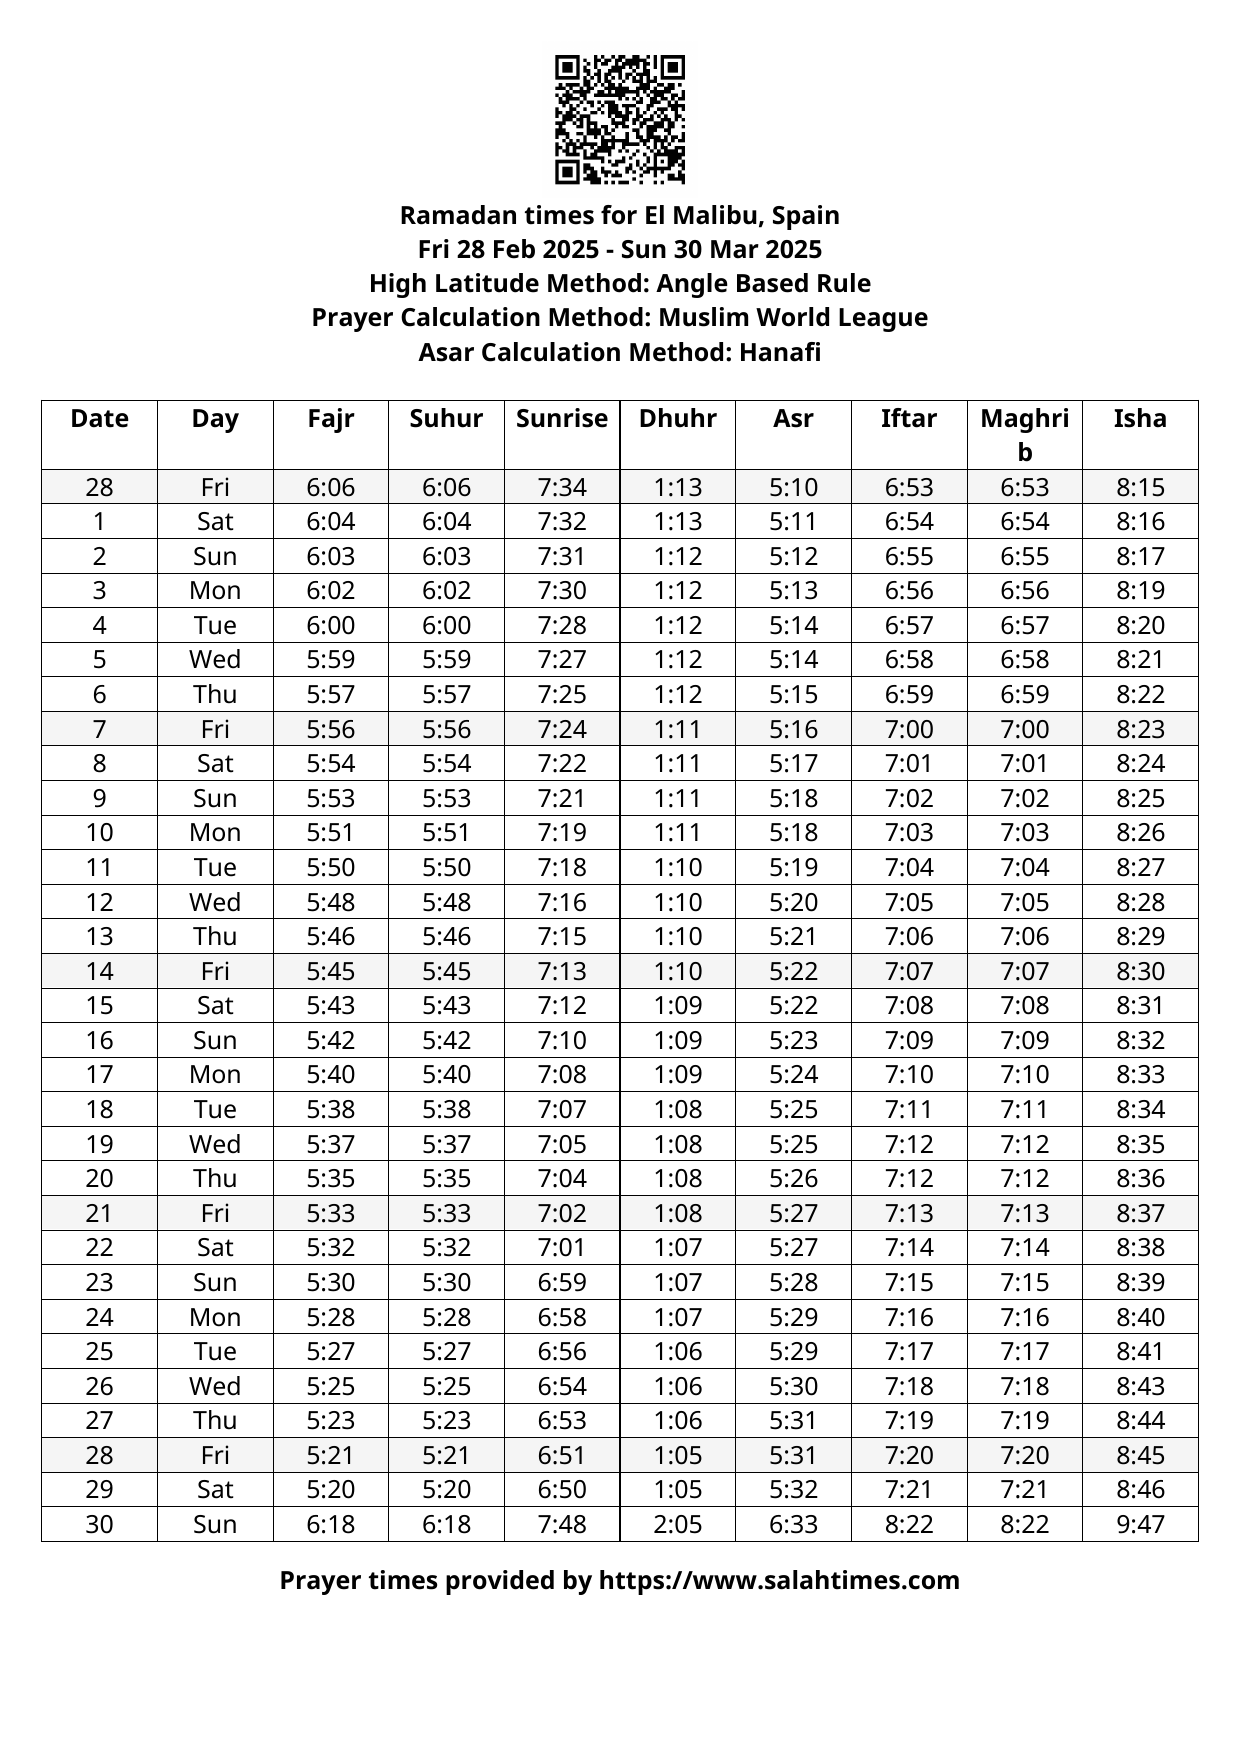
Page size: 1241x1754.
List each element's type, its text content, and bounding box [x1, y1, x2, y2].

table_cell 14 [42, 954, 157, 987]
table_cell 8:25 [1083, 781, 1198, 814]
table_cell 1:09 [621, 1058, 735, 1091]
table_cell 5:22 [736, 989, 851, 1022]
table_cell 19 [42, 1127, 157, 1160]
table_cell 7:00 [968, 712, 1082, 745]
table_header Date [42, 401, 157, 469]
table_cell 6:50 [505, 1473, 619, 1506]
table_cell 7:05 [505, 1127, 619, 1160]
table_cell 7:02 [505, 1196, 619, 1229]
table_cell Mon [158, 1300, 273, 1333]
table_cell 1:12 [621, 608, 735, 642]
table_cell 6:04 [274, 504, 388, 538]
table_cell 5 [42, 643, 157, 676]
table_cell 8:43 [1083, 1369, 1198, 1402]
table_cell 5:51 [389, 816, 504, 849]
table_cell 5:26 [736, 1161, 851, 1195]
table_cell 7:31 [505, 539, 619, 572]
table_cell 7:17 [852, 1334, 967, 1368]
table_cell Sun [158, 1265, 273, 1299]
table_cell Mon [158, 574, 273, 607]
table_cell 8:22 [968, 1507, 1082, 1541]
table_cell 6:53 [505, 1404, 619, 1437]
table_cell 5:37 [274, 1127, 388, 1160]
table_header Iftar [852, 401, 967, 469]
table_cell 7:08 [505, 1058, 619, 1091]
table_cell Tue [158, 1334, 273, 1368]
table_cell Fri [158, 954, 273, 987]
table_cell 8:41 [1083, 1334, 1198, 1368]
table_cell 7:20 [968, 1438, 1082, 1472]
table_cell 7:19 [852, 1404, 967, 1437]
table_cell 6:54 [505, 1369, 619, 1402]
table_cell 6:57 [852, 608, 967, 642]
table_cell Tue [158, 850, 273, 884]
table_cell 7:21 [852, 1473, 967, 1506]
table_cell 7:06 [968, 919, 1082, 953]
text Prayer times provided by https://www.salahtimes.com [42, 1563, 1198, 1597]
table_cell 7:19 [505, 816, 619, 849]
table_cell Fri [158, 470, 273, 503]
table_cell 5:23 [389, 1404, 504, 1437]
table_cell 7:04 [505, 1161, 619, 1195]
table_cell 5:16 [736, 712, 851, 745]
table_cell 5:37 [389, 1127, 504, 1160]
table_cell 3 [42, 574, 157, 607]
table_cell 8 [42, 746, 157, 780]
table_cell 6:03 [274, 539, 388, 572]
table_cell 10 [42, 816, 157, 849]
table_cell 7:13 [852, 1196, 967, 1229]
table_cell 1:12 [621, 574, 735, 607]
table_cell 6:57 [968, 608, 1082, 642]
table_cell 5:30 [736, 1369, 851, 1402]
table_cell 23 [42, 1265, 157, 1299]
table_cell 5:42 [389, 1023, 504, 1057]
table_cell 7:11 [968, 1092, 1082, 1126]
table_cell 6:02 [274, 574, 388, 607]
table_cell 18 [42, 1092, 157, 1126]
table_cell 5:23 [736, 1023, 851, 1057]
table_cell 5:20 [389, 1473, 504, 1506]
table_header Asr [736, 401, 851, 469]
table_cell 7:00 [852, 712, 967, 745]
table_cell 5:59 [274, 643, 388, 676]
table_cell 6:59 [852, 677, 967, 711]
table_cell 1:09 [621, 1023, 735, 1057]
table_cell 8:35 [1083, 1127, 1198, 1160]
table_cell 5:32 [736, 1473, 851, 1506]
table_cell 5:28 [736, 1265, 851, 1299]
table_cell 6:59 [968, 677, 1082, 711]
table_cell 8:17 [1083, 539, 1198, 572]
table_cell 7:10 [968, 1058, 1082, 1091]
table_cell 5:10 [736, 470, 851, 503]
table_cell Thu [158, 1404, 273, 1437]
table_cell Sun [158, 1507, 273, 1541]
table_cell 5:30 [274, 1265, 388, 1299]
table_cell 8:23 [1083, 712, 1198, 745]
table_cell 7:02 [968, 781, 1082, 814]
table_cell Mon [158, 816, 273, 849]
table_cell 5:29 [736, 1300, 851, 1333]
table_cell 27 [42, 1404, 157, 1437]
table_cell 5:48 [274, 885, 388, 918]
table_cell 6 [42, 677, 157, 711]
table_cell 7 [42, 712, 157, 745]
table_cell 5:19 [736, 850, 851, 884]
table_cell 5:25 [274, 1369, 388, 1402]
table_cell Fri [158, 712, 273, 745]
table_cell 5:20 [274, 1473, 388, 1506]
table_cell 1:06 [621, 1404, 735, 1437]
table_cell 7:16 [968, 1300, 1082, 1333]
table_cell 1:07 [621, 1300, 735, 1333]
table_cell 7:07 [505, 1092, 619, 1126]
table_cell 8:34 [1083, 1092, 1198, 1126]
table_cell 7:15 [852, 1265, 967, 1299]
table_header Sunrise [505, 401, 619, 469]
table_cell 7:28 [505, 608, 619, 642]
table_cell 8:46 [1083, 1473, 1198, 1506]
table_cell 7:27 [505, 643, 619, 676]
table_cell 1:10 [621, 919, 735, 953]
table_cell 5:50 [389, 850, 504, 884]
table_cell 5:33 [389, 1196, 504, 1229]
table_cell 7:20 [852, 1438, 967, 1472]
text Fri 28 Feb 2025 - Sun 30 Mar 2025 [42, 232, 1198, 266]
table_cell 5:40 [389, 1058, 504, 1091]
table_cell 7:09 [968, 1023, 1082, 1057]
table_cell 7:01 [852, 746, 967, 780]
table_cell 6:00 [274, 608, 388, 642]
table_cell Tue [158, 608, 273, 642]
table_cell 7:01 [505, 1231, 619, 1264]
table_cell Sun [158, 1023, 273, 1057]
table_cell 5:54 [274, 746, 388, 780]
table_cell 6:06 [389, 470, 504, 503]
table_cell 5:22 [736, 954, 851, 987]
table_cell 15 [42, 989, 157, 1022]
table_cell 8:26 [1083, 816, 1198, 849]
table_cell Sat [158, 746, 273, 780]
table_cell 7:48 [505, 1507, 619, 1541]
table_cell 5:25 [389, 1369, 504, 1402]
table_cell 28 [42, 1438, 157, 1472]
table_cell 9 [42, 781, 157, 814]
table_cell 1:08 [621, 1092, 735, 1126]
table_cell Thu [158, 1161, 273, 1195]
table_cell 5:50 [274, 850, 388, 884]
table_cell 7:12 [852, 1161, 967, 1195]
table_cell 6:56 [852, 574, 967, 607]
table_cell 24 [42, 1300, 157, 1333]
table_cell 17 [42, 1058, 157, 1091]
table_cell 6:02 [389, 574, 504, 607]
table_cell 8:19 [1083, 574, 1198, 607]
table_cell 7:08 [968, 989, 1082, 1022]
table_cell 6:53 [852, 470, 967, 503]
table_header Dhuhr [621, 401, 735, 469]
table_cell 6:54 [968, 504, 1082, 538]
table_cell 7:30 [505, 574, 619, 607]
table_cell 5:21 [274, 1438, 388, 1472]
table_cell 1:13 [621, 470, 735, 503]
table_cell 1:12 [621, 643, 735, 676]
table_header Day [158, 401, 273, 469]
table_cell 5:14 [736, 608, 851, 642]
table_cell 6:58 [505, 1300, 619, 1333]
table_cell 4 [42, 608, 157, 642]
table_cell 7:21 [968, 1473, 1082, 1506]
table_cell 22 [42, 1231, 157, 1264]
table_cell 1:12 [621, 677, 735, 711]
table_cell Wed [158, 1127, 273, 1160]
table_cell 1:11 [621, 816, 735, 849]
table_cell 5:32 [389, 1231, 504, 1264]
table_cell 6:18 [389, 1507, 504, 1541]
table_cell 5:33 [274, 1196, 388, 1229]
table_cell 8:22 [852, 1507, 967, 1541]
table_cell 5:57 [389, 677, 504, 711]
table_cell 7:09 [852, 1023, 967, 1057]
table_cell 5:21 [389, 1438, 504, 1472]
table_cell 5:20 [736, 885, 851, 918]
table_cell 7:12 [852, 1127, 967, 1160]
table_cell 5:17 [736, 746, 851, 780]
table_cell 6:18 [274, 1507, 388, 1541]
table_cell 7:21 [505, 781, 619, 814]
table_cell 7:18 [852, 1369, 967, 1402]
table_cell 7:03 [968, 816, 1082, 849]
table_cell 7:13 [968, 1196, 1082, 1229]
table_cell 5:25 [736, 1127, 851, 1160]
table_cell Tue [158, 1092, 273, 1126]
table_cell 7:11 [852, 1092, 967, 1126]
table_cell 5:30 [389, 1265, 504, 1299]
table_cell 8:44 [1083, 1404, 1198, 1437]
table_cell 28 [42, 470, 157, 503]
table_cell 5:32 [274, 1231, 388, 1264]
table_cell 7:07 [852, 954, 967, 987]
table_cell 5:53 [274, 781, 388, 814]
table_cell 1:05 [621, 1438, 735, 1472]
table_cell 6:00 [389, 608, 504, 642]
table_cell 8:24 [1083, 746, 1198, 780]
table_cell 7:06 [852, 919, 967, 953]
table_cell 8:37 [1083, 1196, 1198, 1229]
table_cell 6:55 [968, 539, 1082, 572]
table_cell 8:15 [1083, 470, 1198, 503]
table_cell 6:53 [968, 470, 1082, 503]
picture [542, 41, 699, 198]
table_cell 5:45 [274, 954, 388, 987]
table_cell 9:47 [1083, 1507, 1198, 1541]
table_cell 7:24 [505, 712, 619, 745]
table_cell 7:10 [505, 1023, 619, 1057]
table_cell 5:21 [736, 919, 851, 953]
table_cell Fri [158, 1196, 273, 1229]
table_cell 5:57 [274, 677, 388, 711]
text Prayer Calculation Method: Muslim World League [42, 300, 1198, 334]
table_cell 8:36 [1083, 1161, 1198, 1195]
table_cell 5:23 [274, 1404, 388, 1437]
table_header Isha [1083, 401, 1198, 469]
table_cell Sun [158, 539, 273, 572]
table_cell 6:51 [505, 1438, 619, 1472]
table_cell 5:29 [736, 1334, 851, 1368]
table_cell 8:40 [1083, 1300, 1198, 1333]
table_cell 5:25 [736, 1092, 851, 1126]
table_cell 6:56 [968, 574, 1082, 607]
table_cell 8:21 [1083, 643, 1198, 676]
table_cell 1:08 [621, 1127, 735, 1160]
table_cell 5:31 [736, 1438, 851, 1472]
table_cell 6:03 [389, 539, 504, 572]
table_cell 8:45 [1083, 1438, 1198, 1472]
table_cell Thu [158, 677, 273, 711]
table_cell Mon [158, 1058, 273, 1091]
table_cell 5:40 [274, 1058, 388, 1091]
table_cell Wed [158, 643, 273, 676]
table_cell 5:27 [389, 1334, 504, 1368]
table_cell 7:18 [505, 850, 619, 884]
table_cell 5:56 [274, 712, 388, 745]
table_cell 7:16 [852, 1300, 967, 1333]
table_cell 6:55 [852, 539, 967, 572]
table_cell 5:46 [274, 919, 388, 953]
table_cell 7:08 [852, 989, 967, 1022]
table_cell 1:11 [621, 781, 735, 814]
table_cell 6:04 [389, 504, 504, 538]
table_cell Sat [158, 1231, 273, 1264]
table_header Maghrib [968, 401, 1082, 469]
table_cell 1:10 [621, 850, 735, 884]
table_cell 7:15 [505, 919, 619, 953]
table_cell Sat [158, 504, 273, 538]
table_cell 21 [42, 1196, 157, 1229]
table_cell 1:11 [621, 746, 735, 780]
table_cell 5:31 [736, 1404, 851, 1437]
table_cell 7:12 [505, 989, 619, 1022]
table_cell 5:43 [274, 989, 388, 1022]
table_cell 1:11 [621, 712, 735, 745]
table_cell 5:27 [736, 1196, 851, 1229]
table_cell 5:45 [389, 954, 504, 987]
table_cell 7:25 [505, 677, 619, 711]
table_cell 5:13 [736, 574, 851, 607]
table_cell 7:01 [968, 746, 1082, 780]
table_cell 7:12 [968, 1161, 1082, 1195]
table_cell 7:04 [968, 850, 1082, 884]
table_cell 7:02 [852, 781, 967, 814]
table_cell 7:22 [505, 746, 619, 780]
table_cell 11 [42, 850, 157, 884]
table_cell Fri [158, 1438, 273, 1472]
table_cell 29 [42, 1473, 157, 1506]
table_cell 8:33 [1083, 1058, 1198, 1091]
table_cell 7:07 [968, 954, 1082, 987]
table_cell 8:27 [1083, 850, 1198, 884]
table_header Suhur [389, 401, 504, 469]
table_cell 8:29 [1083, 919, 1198, 953]
table_cell 1:10 [621, 885, 735, 918]
table_cell Wed [158, 885, 273, 918]
table_cell 7:05 [852, 885, 967, 918]
table_cell 1:07 [621, 1231, 735, 1264]
table_cell 25 [42, 1334, 157, 1368]
table_cell Sat [158, 1473, 273, 1506]
table_cell Sat [158, 989, 273, 1022]
table_cell 1:06 [621, 1369, 735, 1402]
table_cell 7:17 [968, 1334, 1082, 1368]
table_cell 30 [42, 1507, 157, 1541]
table_cell 5:35 [389, 1161, 504, 1195]
table_cell 5:59 [389, 643, 504, 676]
table_cell 1:08 [621, 1196, 735, 1229]
table_cell Wed [158, 1369, 273, 1402]
table_cell 5:54 [389, 746, 504, 780]
table_cell 7:14 [852, 1231, 967, 1264]
table_cell 8:39 [1083, 1265, 1198, 1299]
table_cell 8:22 [1083, 677, 1198, 711]
table_cell 8:38 [1083, 1231, 1198, 1264]
table_cell 7:14 [968, 1231, 1082, 1264]
table_cell 5:46 [389, 919, 504, 953]
table_cell 12 [42, 885, 157, 918]
table_cell 6:58 [852, 643, 967, 676]
table_cell 7:19 [968, 1404, 1082, 1437]
table_cell 6:59 [505, 1265, 619, 1299]
table_cell 5:28 [274, 1300, 388, 1333]
table_cell 7:05 [968, 885, 1082, 918]
table_cell 8:32 [1083, 1023, 1198, 1057]
table_cell 5:48 [389, 885, 504, 918]
text Asar Calculation Method: Hanafi [42, 334, 1198, 368]
table_cell 1:06 [621, 1334, 735, 1368]
table_cell 5:24 [736, 1058, 851, 1091]
table_cell 1:13 [621, 504, 735, 538]
table_cell 5:35 [274, 1161, 388, 1195]
table_cell 1:08 [621, 1161, 735, 1195]
table_cell 6:06 [274, 470, 388, 503]
table_cell 5:56 [389, 712, 504, 745]
table_cell 7:32 [505, 504, 619, 538]
table_cell 16 [42, 1023, 157, 1057]
table_cell 6:33 [736, 1507, 851, 1541]
table_cell 6:56 [505, 1334, 619, 1368]
table_cell 13 [42, 919, 157, 953]
table_cell 5:15 [736, 677, 851, 711]
table_cell 26 [42, 1369, 157, 1402]
table_cell 5:12 [736, 539, 851, 572]
text Ramadan times for El Malibu, Spain [42, 198, 1198, 232]
table_header Fajr [274, 401, 388, 469]
table_cell 2:05 [621, 1507, 735, 1541]
table_cell 5:14 [736, 643, 851, 676]
table_cell 5:28 [389, 1300, 504, 1333]
table_cell 5:53 [389, 781, 504, 814]
table_cell 2 [42, 539, 157, 572]
table_cell 5:38 [389, 1092, 504, 1126]
table_cell 1:07 [621, 1265, 735, 1299]
table_cell 7:34 [505, 470, 619, 503]
table_cell 8:31 [1083, 989, 1198, 1022]
table_cell 1 [42, 504, 157, 538]
table_cell 5:42 [274, 1023, 388, 1057]
text High Latitude Method: Angle Based Rule [42, 266, 1198, 300]
table_cell 6:58 [968, 643, 1082, 676]
table_cell 8:30 [1083, 954, 1198, 987]
table_cell 5:51 [274, 816, 388, 849]
table_cell Thu [158, 919, 273, 953]
table_cell 6:54 [852, 504, 967, 538]
table_cell 8:20 [1083, 608, 1198, 642]
table_cell 8:28 [1083, 885, 1198, 918]
table_cell 1:10 [621, 954, 735, 987]
table_cell 1:12 [621, 539, 735, 572]
table_cell 7:18 [968, 1369, 1082, 1402]
table_cell 7:16 [505, 885, 619, 918]
table_cell 1:09 [621, 989, 735, 1022]
table_cell 7:12 [968, 1127, 1082, 1160]
table_cell 7:15 [968, 1265, 1082, 1299]
table_cell 1:05 [621, 1473, 735, 1506]
table_cell 5:18 [736, 816, 851, 849]
table_cell 5:27 [274, 1334, 388, 1368]
table_cell 20 [42, 1161, 157, 1195]
table_cell Sun [158, 781, 273, 814]
table_cell 5:43 [389, 989, 504, 1022]
table_cell 5:11 [736, 504, 851, 538]
table_cell 7:13 [505, 954, 619, 987]
table_cell 7:10 [852, 1058, 967, 1091]
table_cell 5:27 [736, 1231, 851, 1264]
table_cell 5:38 [274, 1092, 388, 1126]
table_cell 8:16 [1083, 504, 1198, 538]
table_cell 5:18 [736, 781, 851, 814]
table_cell 7:03 [852, 816, 967, 849]
table_cell 7:04 [852, 850, 967, 884]
